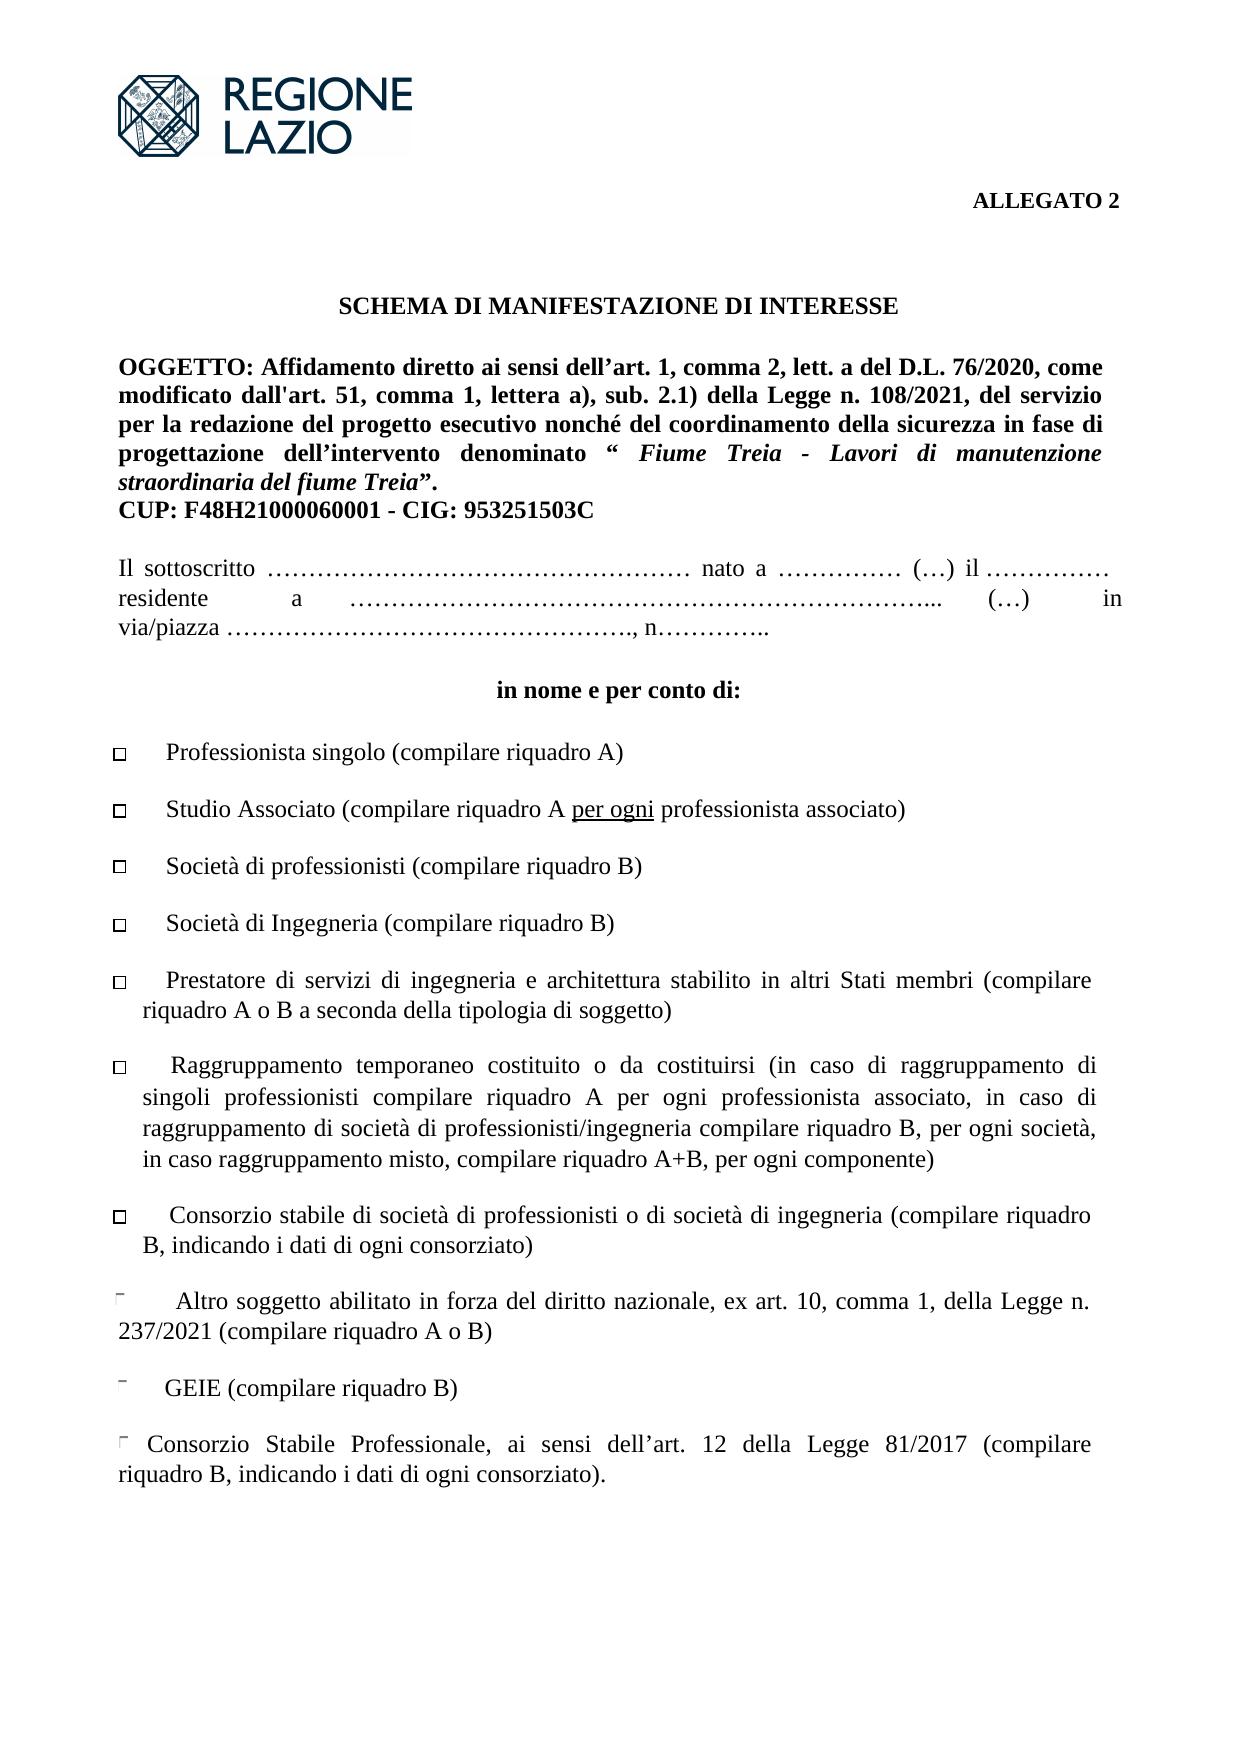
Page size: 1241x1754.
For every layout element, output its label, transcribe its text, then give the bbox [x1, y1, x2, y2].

text Raggruppamento temporaneo costituito o da costituirsi (in caso di raggruppamento di singoli professionisti compilare riquadro A per ogni professionista associato, in caso di raggruppamento di società di professionisti/ingegneria compilare riquadro B, per ogni società, in caso raggruppamento misto, compilare riquadro A+B, per ogni componente) [142, 1051, 1098, 1172]
text GEIE (compilare riquadro B) [118, 1373, 1092, 1401]
picture [118, 75, 412, 157]
text Il sottoscritto …………………………………………… nato a …………… (…) il …………… [118, 553, 1122, 582]
text Altro soggetto abilitato in forza del diritto nazionale, ex art. 10, comma 1, della Legge n. 237/2021 (compilare riquadro A o B) [118, 1286, 1092, 1345]
text Consorzio stabile di società di professionisti o di società di ingegneria (compilare riquadro B, indicando i dati di ogni consorziato) [142, 1200, 1092, 1258]
text residente a ……………………………………………………………... (…) in via/piazza …………………………………………., n………….. [118, 583, 1122, 640]
picture [114, 1293, 124, 1303]
text OGGETTO: Affidamento diretto ai sensi dell’art. 1, comma 2, lett. a del D.L. 76/2020, come modificato dall'art. 51, comma 1, lettera a), sub. 2.1) della Legge n. 108/2021, del servizio per la redazione del progetto esecutivo nonché del coordinamento della sicurezza in fase di progettazione dell’intervento denominato “ Fiume Treia - Lavori di manutenzione straordinaria del fiume Treia”. [118, 352, 1104, 496]
text Consorzio Stabile Professionale, ai sensi dell’art. 12 della Legge 81/2017 (compilare riquadro B, indicando i dati di ogni consorziato). [118, 1429, 1092, 1488]
text ALLEGATO 2 [118, 187, 1119, 214]
text Professionista singolo (compilare riquadro A) [166, 737, 1122, 766]
picture [116, 1380, 126, 1390]
text Prestatore di servizi di ingegneria e architettura stabilito in altri Stati membri (compilare riquadro A o B a seconda della tipologia di soggetto) [142, 966, 1092, 1024]
text SCHEMA DI MANIFESTAZIONE DI INTERESSE [118, 291, 1119, 319]
subtitle in nome e per conto di: [118, 675, 1119, 704]
text Società di Ingegneria (compilare riquadro B) [166, 908, 1122, 937]
picture [118, 1436, 128, 1446]
text Studio Associato (compilare riquadro A per ogni professionista associato) [165, 794, 1122, 823]
text Società di professionisti (compilare riquadro B) [165, 851, 1122, 880]
text CUP: F48H21000060001 - CIG: 953251503C [118, 496, 1122, 524]
